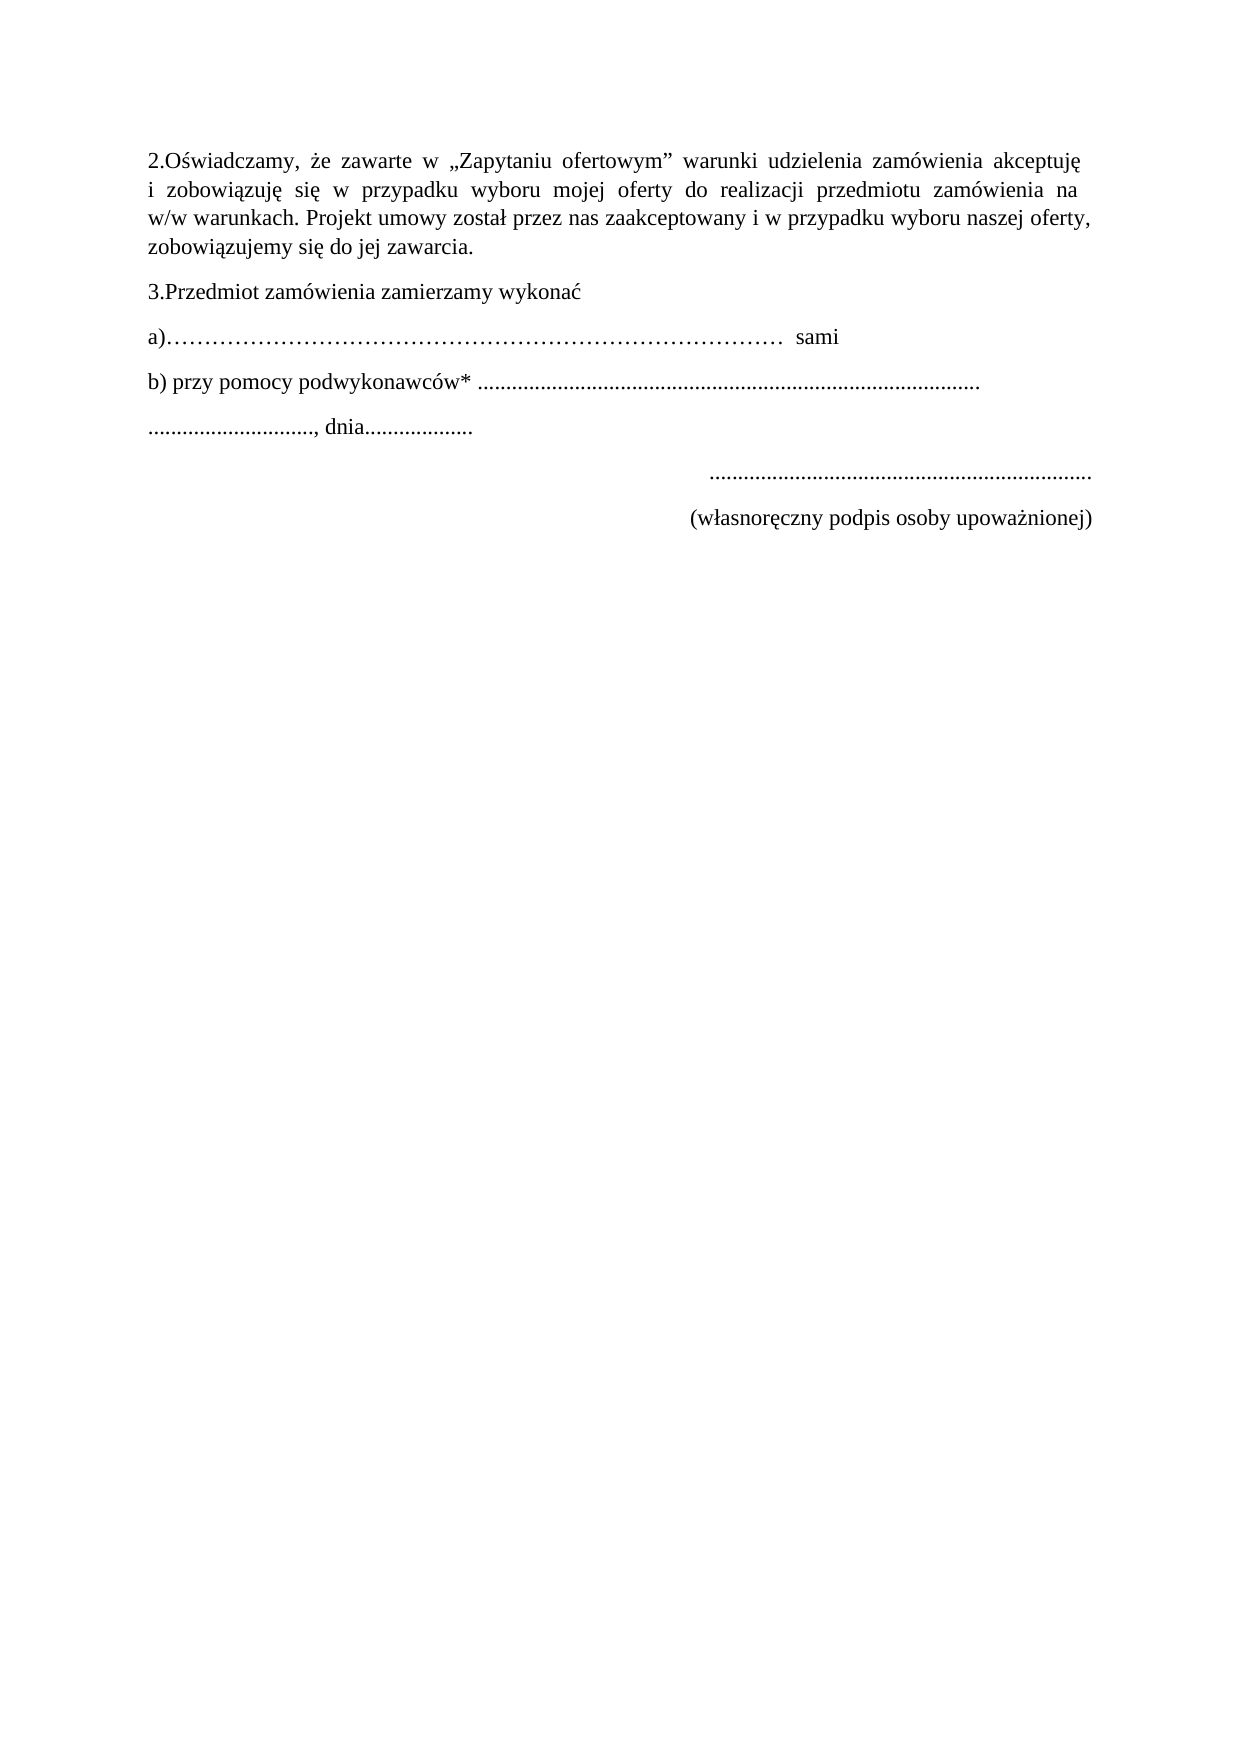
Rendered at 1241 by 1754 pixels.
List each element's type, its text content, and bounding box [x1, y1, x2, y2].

text b) przy pomocy podwykonawców* ........................................................................................ [148, 368, 1093, 394]
text ................................................................... [148, 458, 1093, 485]
text (własnoręczny podpis osoby upoważnionej) [148, 503, 1093, 530]
text 3.Przedmiot zamówienia zamierzamy wykonać [148, 278, 1093, 304]
text ............................., dnia................... [148, 413, 1093, 440]
text 2.Oświadczamy, że zawarte w „Zapytaniu ofertowym” warunki udzielenia zamówienia akceptuję i zobowiązuję się w przypadku wyboru mojej oferty do realizacji przedmiotu zamówienia na w/w warunkach. Projekt umowy został przez nas zaakceptowany i w przypadku wyboru naszej oferty, zobowiązujemy się do jej zawarcia. [148, 148, 1093, 259]
text a)……………………………………………………………………… sami [148, 323, 1093, 349]
